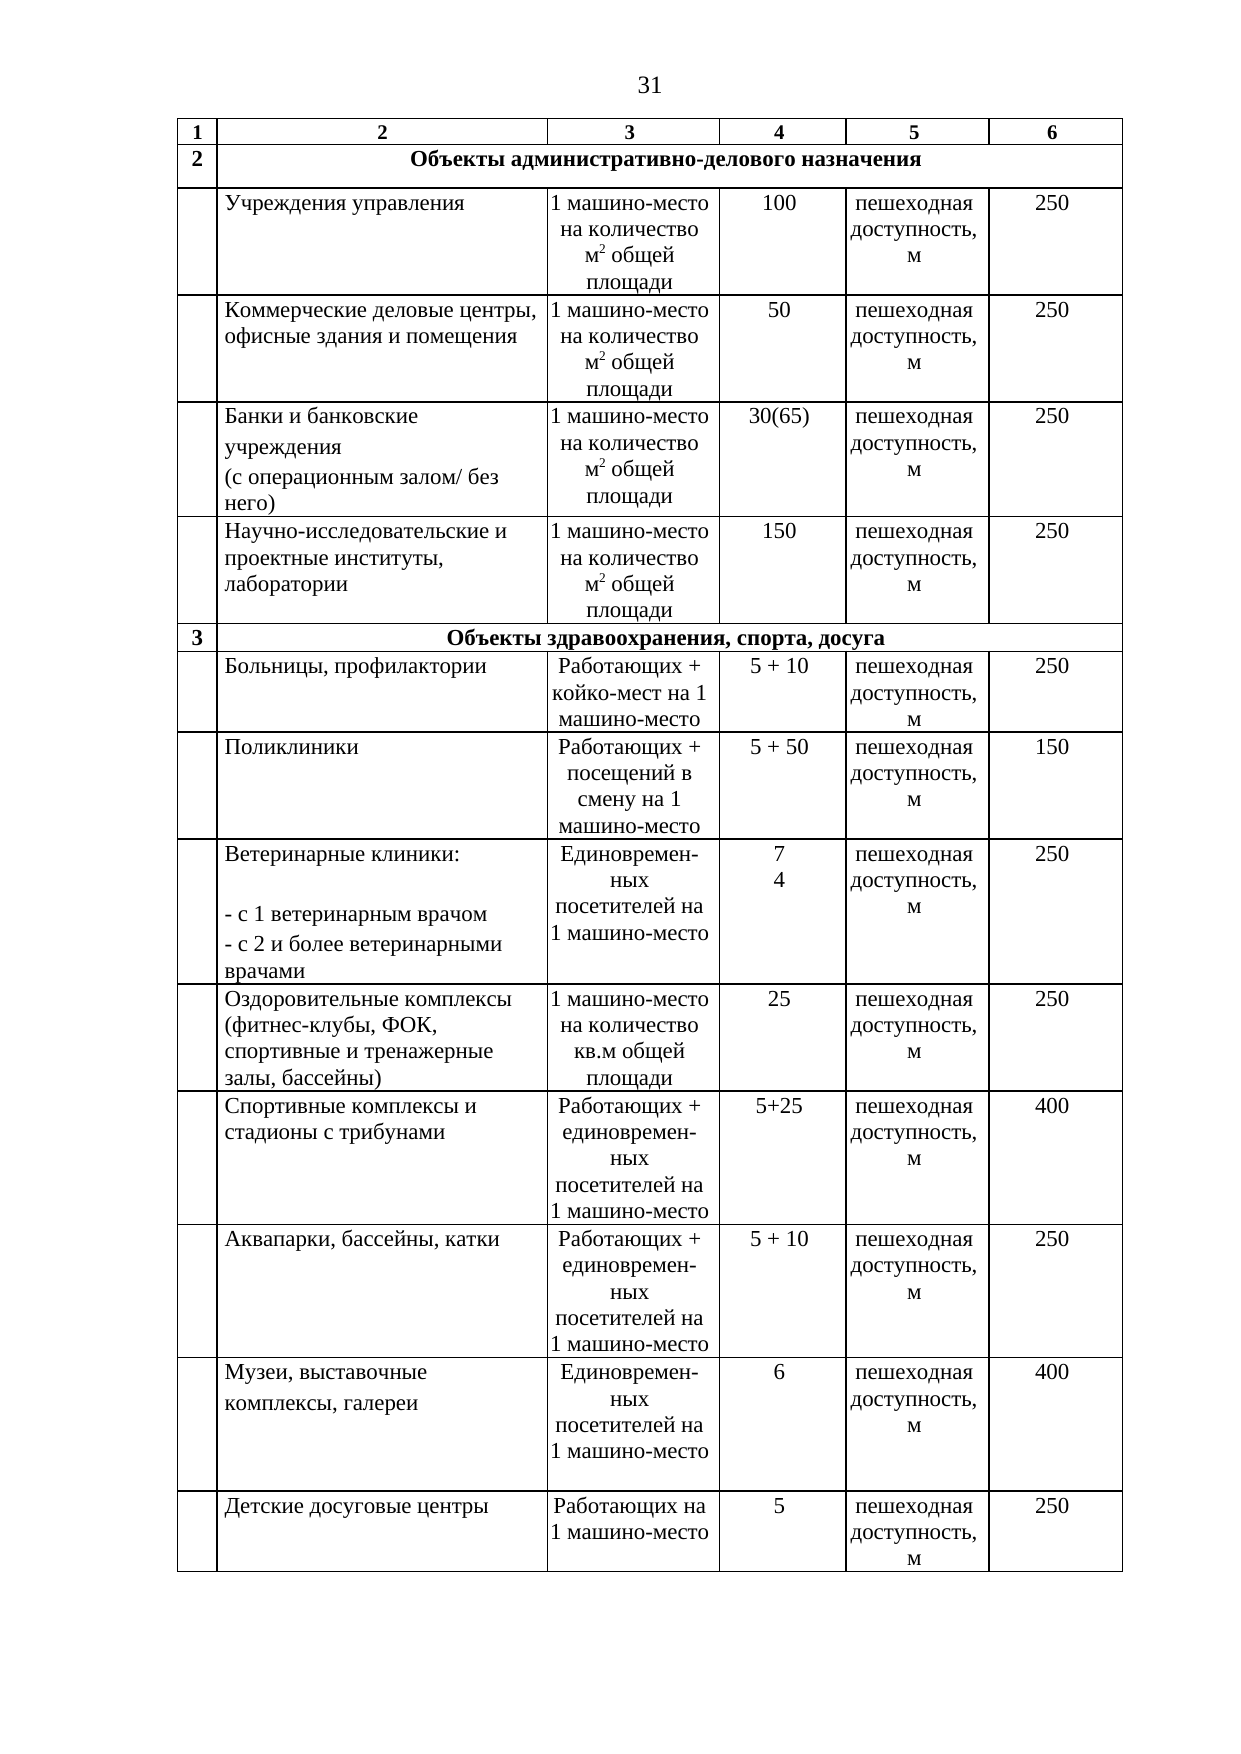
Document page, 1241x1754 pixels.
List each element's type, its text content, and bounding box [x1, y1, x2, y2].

table_cell [178, 189, 216, 294]
table_cell 30(65) [720, 403, 845, 516]
table_cell Работающих + койко-мест на 1 машино-место [548, 652, 719, 731]
table_cell 250 [990, 985, 1122, 1090]
table_cell 25 [720, 985, 845, 1090]
table_cell Оздоровительные комплексы (фитнес-клубы, ФОК, спортивные и тренажерные залы, бассейны) [218, 985, 547, 1090]
table_cell пешеходная доступность, м [847, 985, 988, 1090]
table_cell 6 [990, 119, 1122, 144]
table_cell пешеходная доступность, м [847, 189, 988, 294]
table_cell 1 машино-место на количество кв.м общей площади [548, 985, 719, 1090]
table_cell 5+25 [720, 1092, 845, 1223]
table_cell 3 [548, 119, 719, 144]
table_cell 250 [990, 652, 1122, 731]
table_cell 250 [990, 296, 1122, 401]
table_cell Поликлиники [218, 733, 547, 838]
table_cell 150 [720, 517, 845, 623]
table_cell [178, 517, 216, 623]
table_cell пешеходная доступность, м [847, 296, 988, 401]
table_cell 2 [178, 145, 216, 187]
table_cell Объекты административно-делового назначения [218, 145, 1122, 187]
table_cell 250 [990, 1225, 1122, 1357]
table_cell 100 [720, 189, 845, 294]
table_cell пешеходная доступность, м [847, 733, 988, 838]
table_cell 5 + 10 [720, 652, 845, 731]
table_cell Спортивные комплексы и стадионы с трибунами [218, 1092, 547, 1223]
table_cell Работающих на 1 машино-место [548, 1492, 719, 1571]
table_cell 400 [990, 1358, 1122, 1490]
table_cell [178, 1358, 216, 1490]
table_cell Работающих + единовремен-ных посетителей на 1 машино-место [548, 1225, 719, 1357]
table_cell 5 [847, 119, 988, 144]
table_cell Банки и банковские учреждения (с операционным залом/ без него) [218, 403, 547, 516]
table_cell пешеходная доступность, м [847, 1225, 988, 1357]
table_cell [847, 1492, 988, 1571]
table_cell 50 [720, 296, 845, 401]
table_cell 1 [178, 119, 216, 144]
table_cell Детские досуговые центры [218, 1492, 547, 1571]
table_cell пешеходная доступность, м [847, 403, 988, 516]
table_cell Учреждения управления [218, 189, 547, 294]
table_cell пешеходная доступность, м [847, 1092, 988, 1223]
table_cell Больницы, профилактории [218, 652, 547, 731]
table_cell пешеходная доступность, м [847, 840, 988, 983]
table_cell 250 [990, 403, 1122, 516]
table_cell Аквапарки, бассейны, катки [218, 1225, 547, 1357]
table_cell Единовремен-ных посетителей на 1 машино-место [548, 840, 719, 983]
table_cell 1 машино-место на количество м2 общей площади [548, 296, 719, 401]
table_cell 4 [720, 119, 845, 144]
table_cell 7 4 [720, 840, 845, 983]
table_cell [178, 296, 216, 401]
table_cell 1 машино-место на количество м2 общей площади [548, 189, 719, 294]
table_cell [178, 1492, 216, 1571]
table_cell 150 [990, 733, 1122, 838]
table_cell [178, 985, 216, 1090]
table_cell [178, 733, 216, 838]
table_cell [178, 652, 216, 731]
table_cell 5 [720, 1492, 845, 1571]
table_cell пешеходная доступность, м [847, 652, 988, 731]
table_cell 5 + 10 [720, 1225, 845, 1357]
table_cell 3 [178, 624, 216, 651]
table_cell Работающих + единовремен-ных посетителей на 1 машино-место [548, 1092, 719, 1223]
table_cell Работающих + посещений в смену на 1 машино-место [548, 733, 719, 838]
table_cell 2 [218, 119, 547, 144]
table_cell Объекты здравоохранения, спорта, досуга [218, 624, 1122, 651]
table_cell Единовремен-ных посетителей на 1 машино-место [548, 1358, 719, 1490]
table_cell [178, 840, 216, 983]
table_cell [178, 403, 216, 516]
table_cell пешеходная доступность, м [847, 517, 988, 623]
table_cell [178, 1225, 216, 1357]
table_cell 250 [990, 840, 1122, 983]
table_cell 250 [990, 1492, 1122, 1571]
table_cell пешеходная доступность, м [847, 1358, 988, 1490]
table_cell Музеи, выставочные комплексы, галереи [218, 1358, 547, 1490]
table_cell 1 машино-место на количество м2 общей площади [548, 517, 719, 623]
table_cell 250 [990, 189, 1122, 294]
table_cell Научно-исследовательские и проектные институты, лаборатории [218, 517, 547, 623]
table_cell 1 машино-место на количество м2 общей площади [548, 403, 719, 516]
table_cell Ветеринарные клиники: - с 1 ветеринарным врачом - с 2 и более ветеринарными врачами [218, 840, 547, 983]
table_cell 6 [720, 1358, 845, 1490]
table_cell 5 + 50 [720, 733, 845, 838]
table_cell Коммерческие деловые центры, офисные здания и помещения [218, 296, 547, 401]
table_cell [178, 1092, 216, 1223]
table_cell 400 [990, 1092, 1122, 1223]
table_cell 250 [990, 517, 1122, 623]
